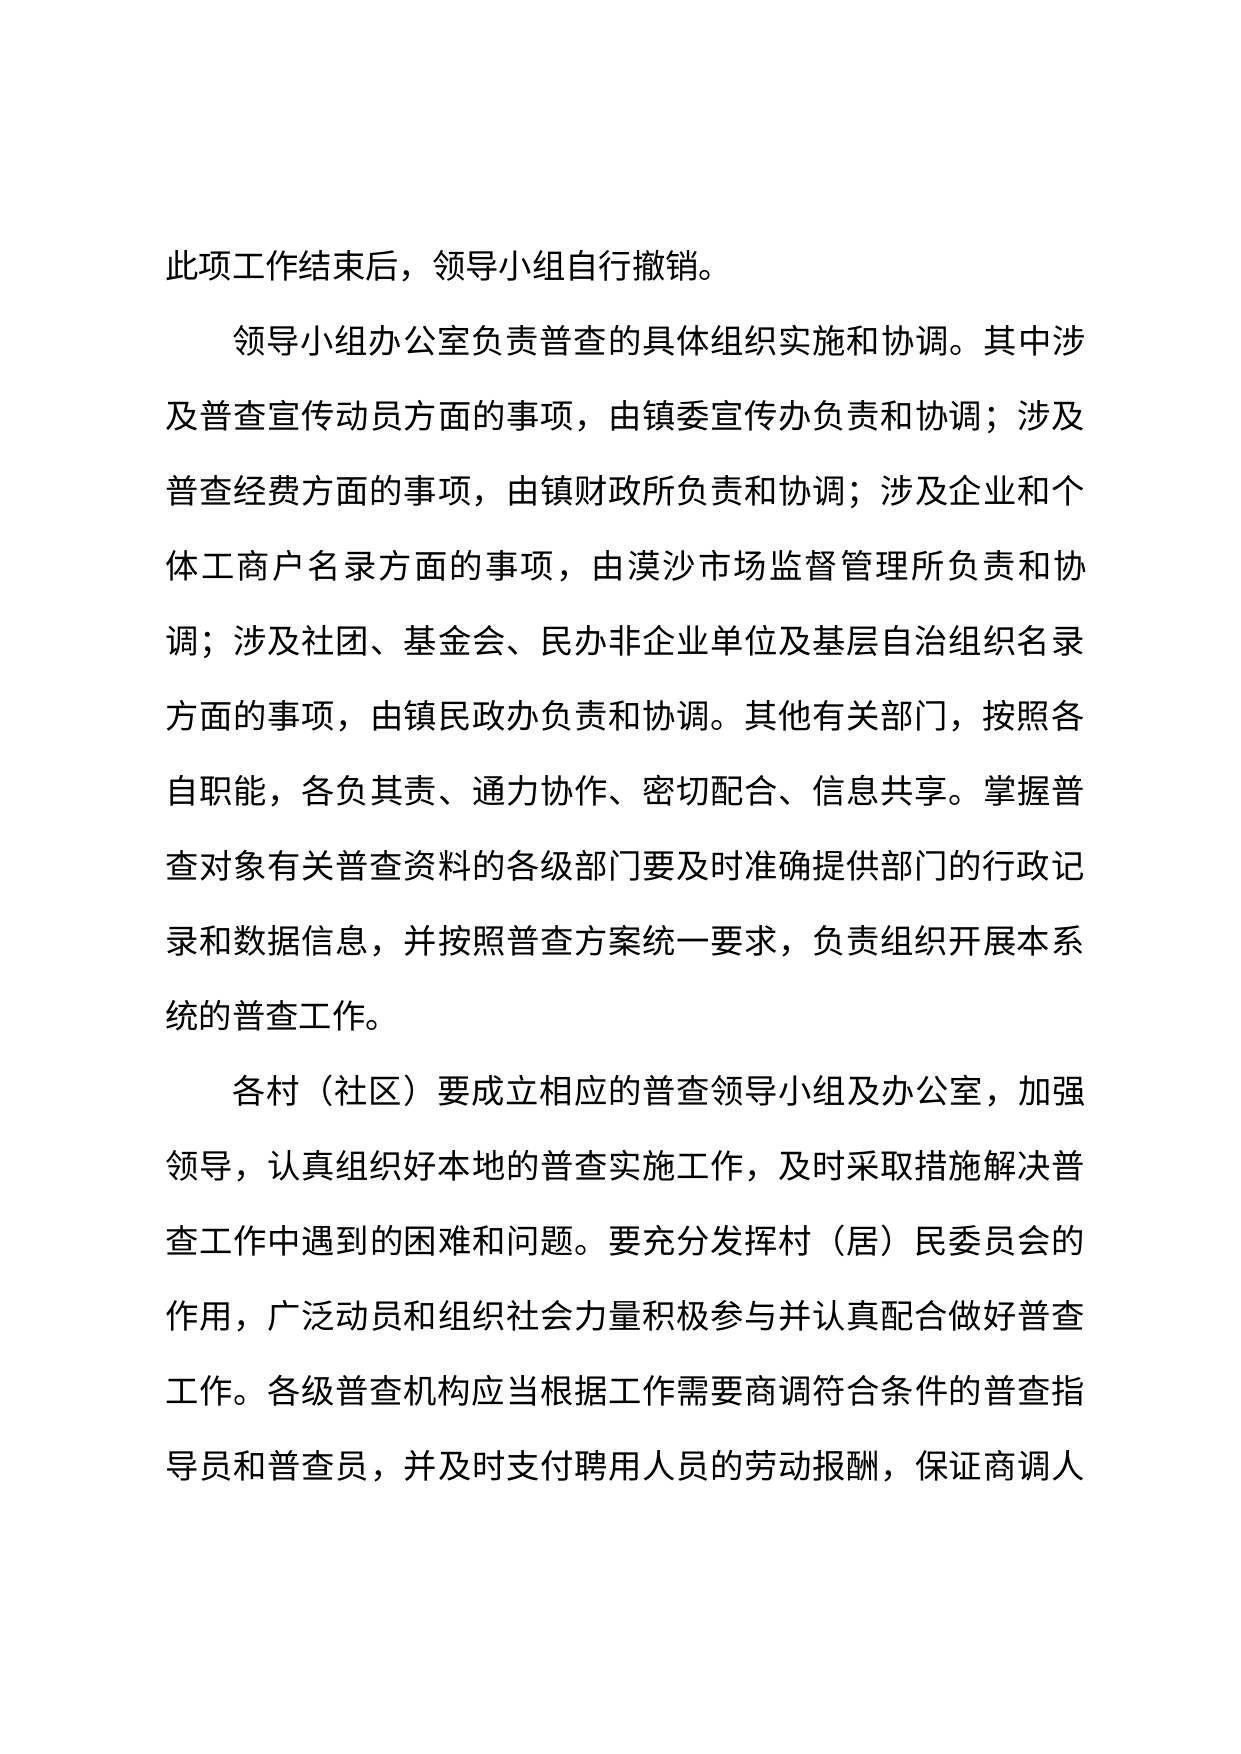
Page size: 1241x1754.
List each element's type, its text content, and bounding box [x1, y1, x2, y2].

text 领导小组办公室负责普查的具体组织实施和协调。其中涉及普查宣传动员方面的事项，由镇委宣传办负责和协调；涉及普查经费方面的事项，由镇财政所负责和协调；涉及企业和个体工商户名录方面的事项，由漠沙市场监督管理所负责和协调；涉及社团、基金会、民办非企业单位及基层自治组织名录方面的事项，由镇民政办负责和协调。其他有关部门，按照各自职能，各负其责、通力协作、密切配合、信息共享。掌握普查对象有关普查资料的各级部门要及时准确提供部门的行政记录和数据信息，并按照普查方案统一要求，负责组织开展本系统的普查工作。 [165, 302, 1087, 1052]
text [165, 1052, 1087, 1502]
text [165, 227, 1087, 302]
